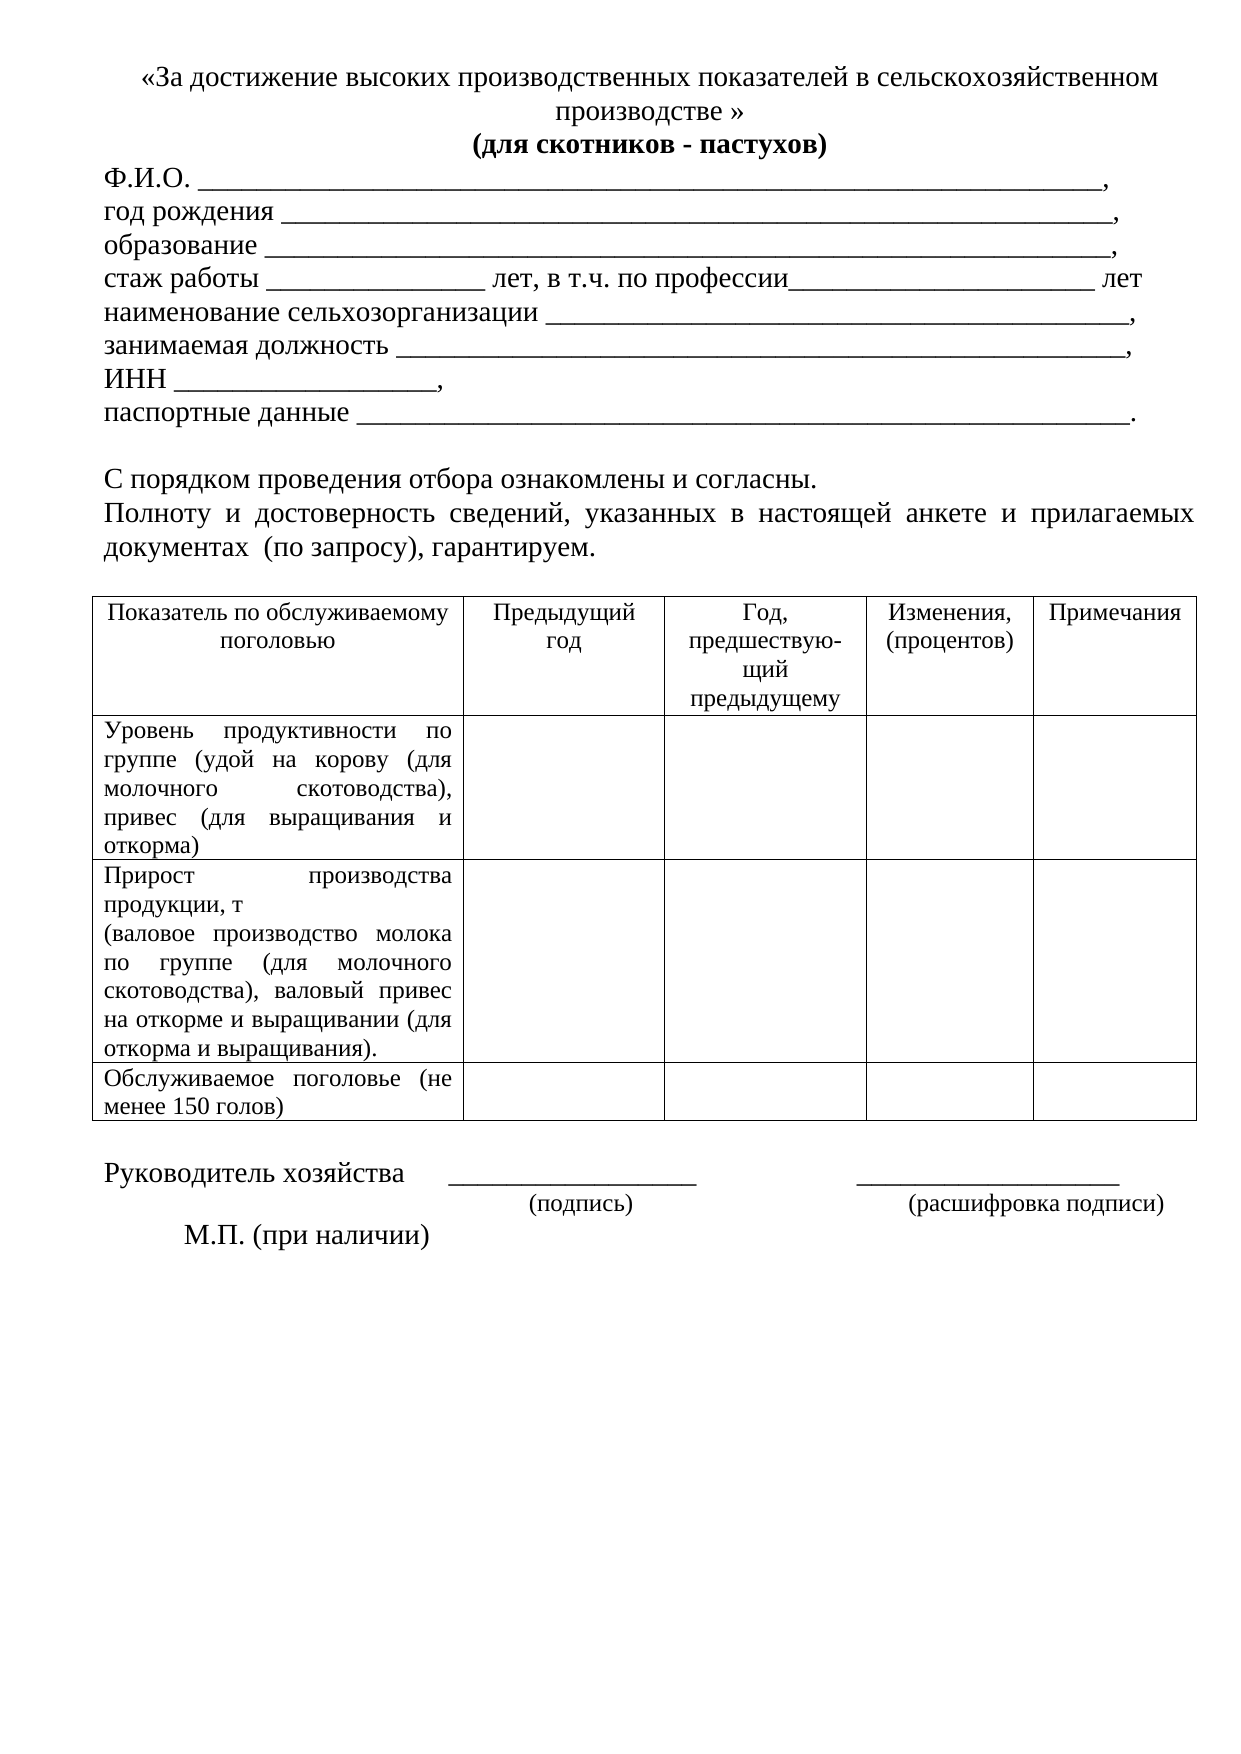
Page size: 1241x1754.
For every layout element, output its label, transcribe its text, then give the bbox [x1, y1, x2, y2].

table_cell [464, 716, 664, 859]
table_cell Уровень продуктивности по группе (удой на корову (для молочного скотоводства), привес (для выращивания и откорма) [93, 716, 463, 859]
table_cell [665, 860, 866, 1062]
text занимаемая должность __________________________________________________, [103, 327, 1196, 361]
table_cell [665, 716, 866, 859]
table_cell Прирост производства продукции, т (валовое производство молока по группе (для молочного скотоводства), валовый привес на откорме и выращивании (для откорма и выращивания). [93, 860, 463, 1062]
table_cell [464, 1063, 664, 1120]
text образование __________________________________________________________, [103, 227, 1196, 260]
text (для скотников - пастухов) [103, 126, 1196, 160]
table_cell Обслуживаемое поголовье (не менее 150 голов) [93, 1063, 463, 1120]
table_header Изменения, (процентов) [867, 597, 1033, 714]
table_header Показатель по обслуживаемому поголовью [93, 597, 463, 714]
table_cell [867, 716, 1033, 859]
text Руководитель хозяйства _________________ __________________ [103, 1155, 1196, 1188]
text стаж работы _______________ лет, в т.ч. по профессии_____________________ лет [103, 260, 1196, 294]
text паспортные данные _____________________________________________________. [103, 394, 1196, 428]
table_cell [867, 860, 1033, 1062]
table_header Год, предшествую-щий предыдущему [665, 597, 866, 714]
text «За достижение высоких производственных показателей в сельскохозяйственном производстве » [103, 59, 1196, 126]
table_cell [1034, 860, 1196, 1062]
table_cell [1034, 716, 1196, 859]
table_header Предыдущий год [464, 597, 664, 714]
table_cell [1034, 1063, 1196, 1120]
text ИНН __________________, [103, 361, 1196, 394]
text С порядком проведения отбора ознакомлены и согласны. [103, 462, 1196, 495]
text наименование сельхозорганизации ________________________________________, [103, 294, 1196, 327]
text (подпись) (расшифровка подписи) [103, 1188, 1196, 1217]
table_cell [464, 860, 664, 1062]
text Полноту и достоверность сведений, указанных в настоящей анкете и прилагаемых документах (по запросу), гарантируем. [103, 495, 1196, 562]
table_header Примечания [1034, 597, 1196, 714]
text Ф.И.О. ______________________________________________________________, [103, 160, 1196, 193]
table_cell [867, 1063, 1033, 1120]
text год рождения _________________________________________________________, [103, 193, 1196, 227]
table_cell [665, 1063, 866, 1120]
text М.П. (при наличии) [103, 1217, 1196, 1251]
